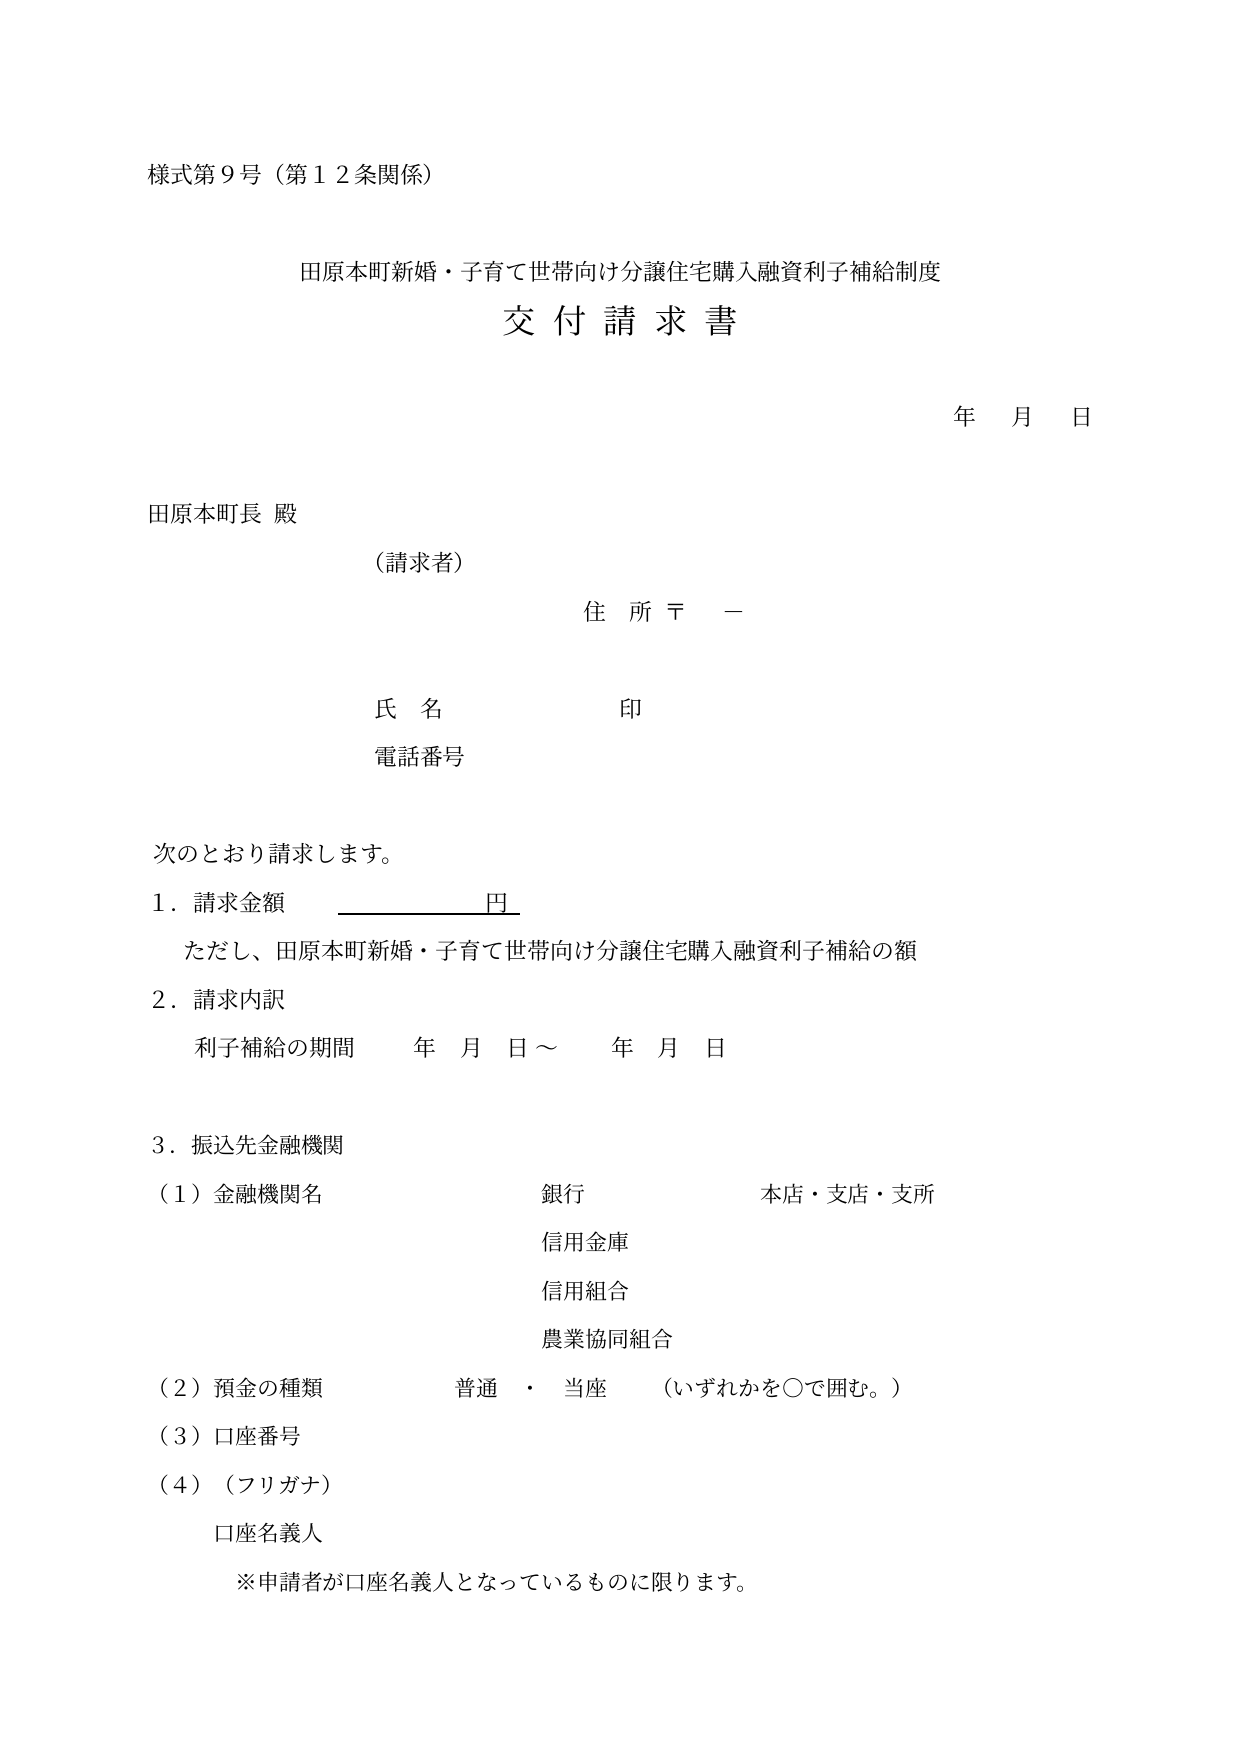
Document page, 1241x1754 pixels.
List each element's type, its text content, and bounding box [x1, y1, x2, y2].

text 交 付 請 求 書 [148, 294, 1092, 343]
text 口座名義人 [148, 1508, 1092, 1557]
text 農業協同組合 [148, 1314, 1092, 1362]
text ２．請求内訳 [148, 974, 1092, 1023]
text （４）（フリガナ） [148, 1459, 1092, 1508]
text 氏 名 印 [148, 683, 1092, 731]
text 信用金庫 [148, 1217, 1092, 1265]
text 様式第９号（第１２条関係） [148, 149, 1092, 197]
text （３）口座番号 [148, 1411, 1092, 1459]
text 利子補給の期間 年 月 日 ～ 年 月 日 [148, 1023, 1092, 1071]
text ※申請者が口座名義人となっているものに限ります。 [148, 1557, 1092, 1605]
text １．請求金額 円 [148, 877, 1092, 926]
text （請求者） [148, 537, 1092, 586]
text 電話番号 [148, 731, 1092, 780]
text ただし、田原本町新婚・子育て世帯向け分譲住宅購入融資利子補給の額 [148, 926, 1092, 974]
text 次のとおり請求します。 [148, 828, 1092, 877]
text 信用組合 [148, 1265, 1092, 1314]
text （１）金融機関名 銀行 本店・支店・支所 [148, 1168, 1092, 1217]
text 田原本町新婚・子育て世帯向け分譲住宅購入融資利子補給制度 [148, 246, 1092, 294]
text 住 所 〒 － [148, 586, 1092, 634]
text （２）預金の種類 普通 ・ 当座 （いずれかを○で囲む。） [148, 1362, 1092, 1411]
text ３．振込先金融機関 [148, 1120, 1092, 1168]
text 年 月 日 [148, 392, 1092, 440]
text 田原本町長 殿 [148, 489, 1092, 537]
